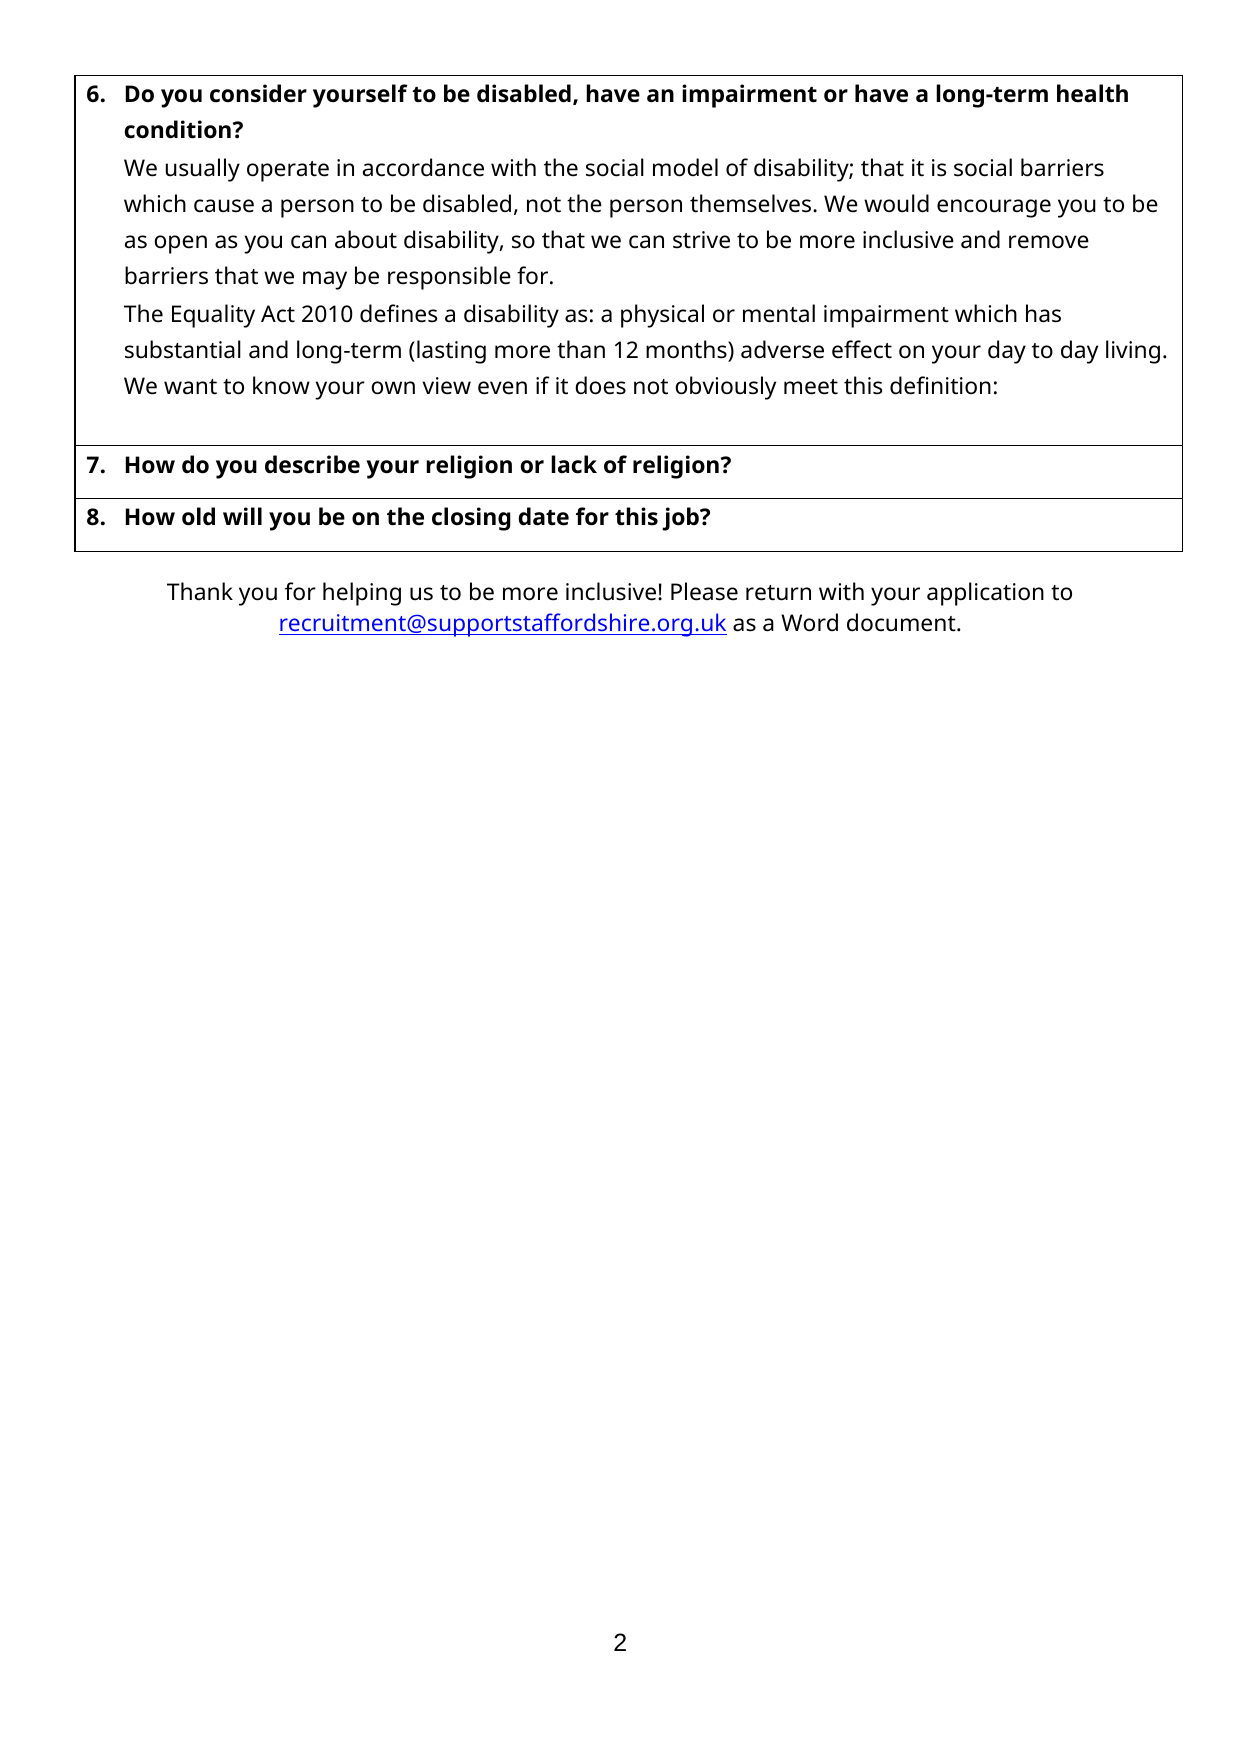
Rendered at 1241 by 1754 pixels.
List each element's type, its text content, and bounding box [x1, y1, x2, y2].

table_cell How old will you be on the closing date for this job? [76, 499, 1182, 551]
table_cell How do you describe your religion or lack of religion? [76, 446, 1182, 498]
text Thank you for helping us to be more inclusive! Please return with your application to recruitment@supportstaffordshire.org.uk as a Word document. [75, 576, 1165, 638]
table_cell Do you consider yourself to be disabled, have an impairment or have a long-term health condition? We usually operate in accordance with the social model of disability; that it is social barriers which cause a person to be disabled, not the person themselves. We would encourage you to be as open as you can about disability, so that we can strive to be more inclusive and remove barriers that we may be responsible for. The Equality Act 2010 defines a disability as: a physical or mental impairment which has substantial and long-term (lasting more than 12 months) adverse effect on your day to day living. We want to know your own view even if it does not obviously meet this definition: [76, 76, 1182, 445]
